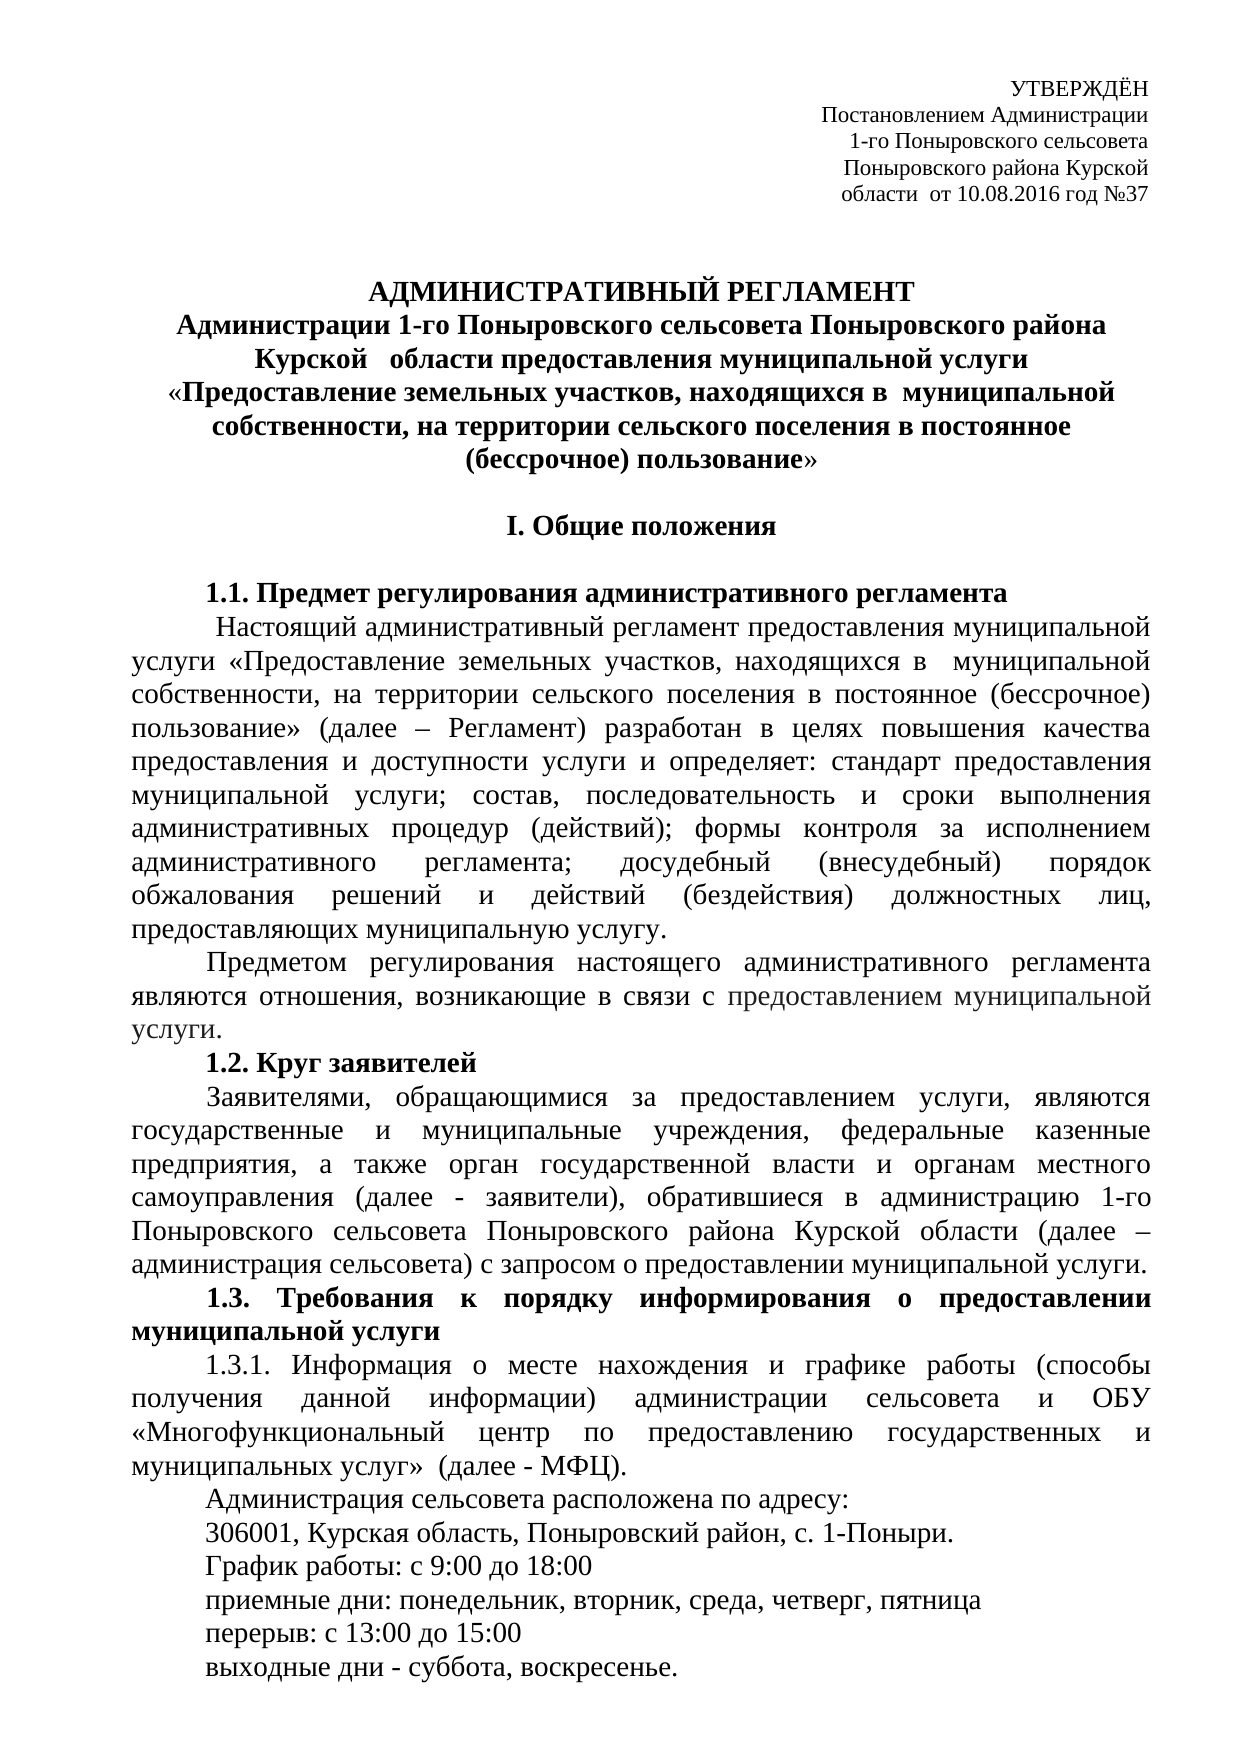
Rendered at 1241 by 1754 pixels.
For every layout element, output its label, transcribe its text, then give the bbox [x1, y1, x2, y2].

text «Предоставление земельных участков, находящихся в муниципальной собственности, на территории сельского поселения в постоянное (бессрочное) пользование» [131, 374, 1152, 475]
text Администрации 1-го Поныровского сельсовета Поныровского района Курской области предоставления муниципальной услуги [131, 307, 1152, 374]
text АДМИНИСТРАТИВНЫЙ РЕГЛАМЕНТ [131, 274, 1152, 307]
text Поныровского района Курской [781, 154, 1148, 180]
text Заявителями, обращающимися за предоставлением услуги, являются государственные и муниципальные учреждения, федеральные казенные предприятия, а также орган государственной власти и органам местного самоуправления (далее - заявители), обратившиеся в администрацию 1-го Поныровского сельсовета Поныровского района Курской области (далее – администрация сельсовета) с запросом о предоставлении муниципальной услуги. [131, 1079, 1152, 1280]
text Предметом регулирования настоящего административного регламента являются отношения, возникающие в связи с предоставлением муниципальной услуги. [131, 944, 1152, 1045]
text 1.3. Требования к порядку информирования о предоставлении муниципальной услуги [131, 1280, 1152, 1347]
text УТВЕРЖДЁН [781, 75, 1148, 101]
text выходные дни - суббота, воскресенье. [131, 1649, 1152, 1682]
text 1-го Поныровского сельсовета [781, 128, 1148, 154]
text 1.2. Круг заявителей [131, 1045, 1152, 1079]
text График работы: с 9:00 до 18:00 [131, 1548, 1152, 1582]
text I. Общие положения [131, 508, 1152, 542]
text Настоящий административный регламент предоставления муниципальной услуги «Предоставление земельных участков, находящихся в муниципальной собственности, на территории сельского поселения в постоянное (бессрочное) пользование» (далее – Регламент) разработан в целях повышения качества предоставления и доступности услуги и определяет: стандарт предоставления муниципальной услуги; состав, последовательность и сроки выполнения административных процедур (действий); формы контроля за исполнением административного регламента; досудебный (внесудебный) порядок обжалования решений и действий (бездействия) должностных лиц, предоставляющих муниципальную услугу. [131, 609, 1152, 944]
text 1.1. Предмет регулирования административного регламента [131, 576, 1152, 609]
text перерыв: с 13:00 до 15:00 [131, 1615, 1152, 1649]
text Постановлением Администрации [781, 101, 1148, 128]
text области от 10.08.2016 год №37 [781, 180, 1148, 207]
text Администрация сельсовета расположена по адресу: [131, 1481, 1152, 1515]
text 1.3.1. Информация о месте нахождения и графике работы (способы получения данной информации) администрации сельсовета и ОБУ «Многофункциональный центр по предоставлению государственных и муниципальных услуг» (далее - МФЦ). [131, 1347, 1152, 1481]
text 306001, Курская область, Поныровский район, с. 1-Поныри. [131, 1515, 1152, 1548]
text приемные дни: понедельник, вторник, среда, четверг, пятница [131, 1582, 1152, 1615]
